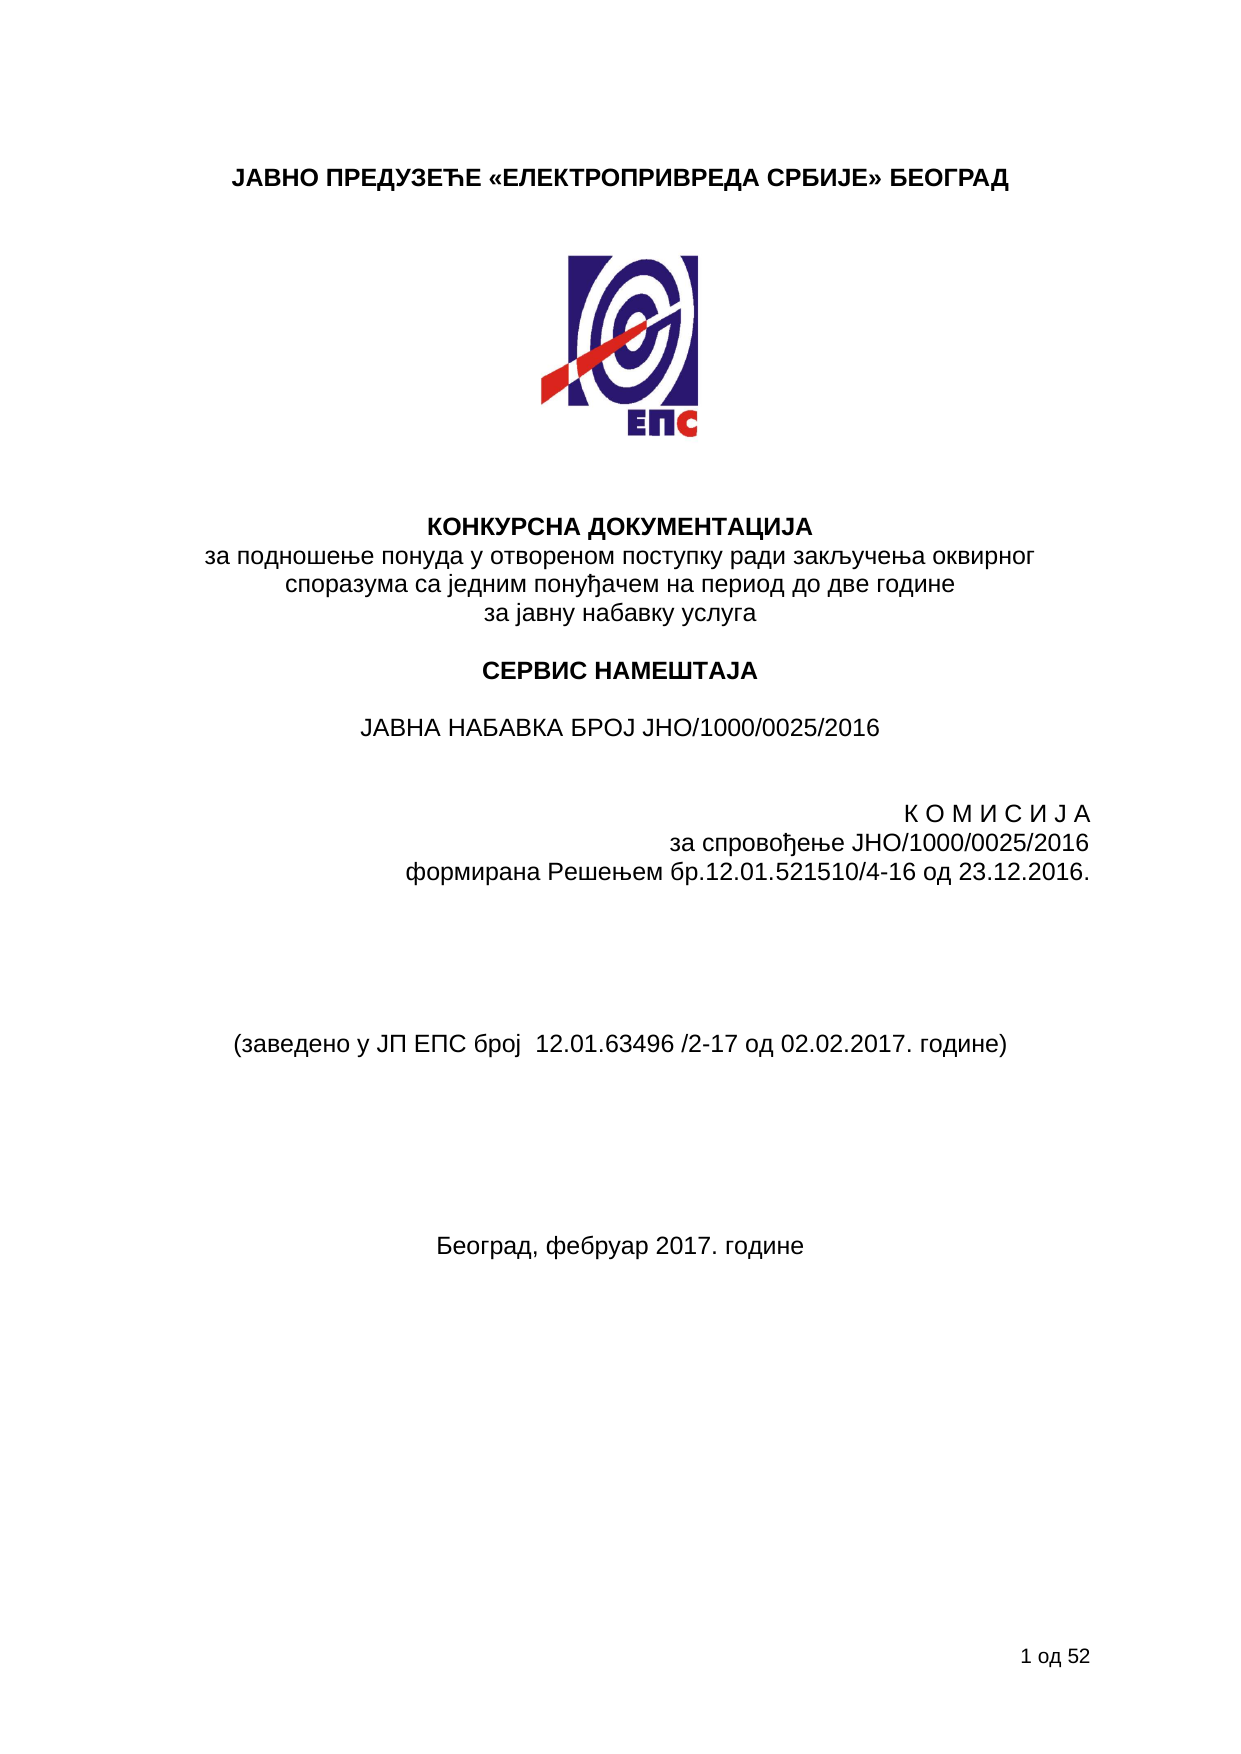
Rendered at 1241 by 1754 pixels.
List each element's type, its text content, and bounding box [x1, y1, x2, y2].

text формирана Решењем бр.12.01.521510/4-16 од 23.12.2016. [150, 857, 1090, 886]
text Београд, фебруар 2017. године [150, 1231, 1090, 1259]
text КОНКУРСНА ДОКУМЕНТАЦИЈА [150, 512, 1090, 541]
picture [521, 245, 719, 455]
text (заведено у ЈП ЕПС број 12.01.63496 /2-17 од 02.02.2017. године) [150, 1029, 1090, 1058]
text за јавну набавку услуга [150, 598, 1090, 627]
text ЈАВНО ПРЕДУЗЕЋЕ «ЕЛЕКТРОПРИВРЕДА СРБИЈЕ» БЕОГРАД [150, 162, 1090, 191]
text СЕРВИС НАМЕШТАЈА [150, 656, 1090, 684]
text за спровођење ЈНО/1000/0025/2016 [150, 828, 1090, 857]
text ЈАВНА НАБАВКА БРОЈ ЈНО/1000/0025/2016 [150, 713, 1090, 742]
text за подношење понуда у отвореном поступку ради закључења оквирног споразума са једним понуђачем на период до две године [150, 541, 1090, 598]
text К О М И С И Ј А [150, 799, 1090, 828]
